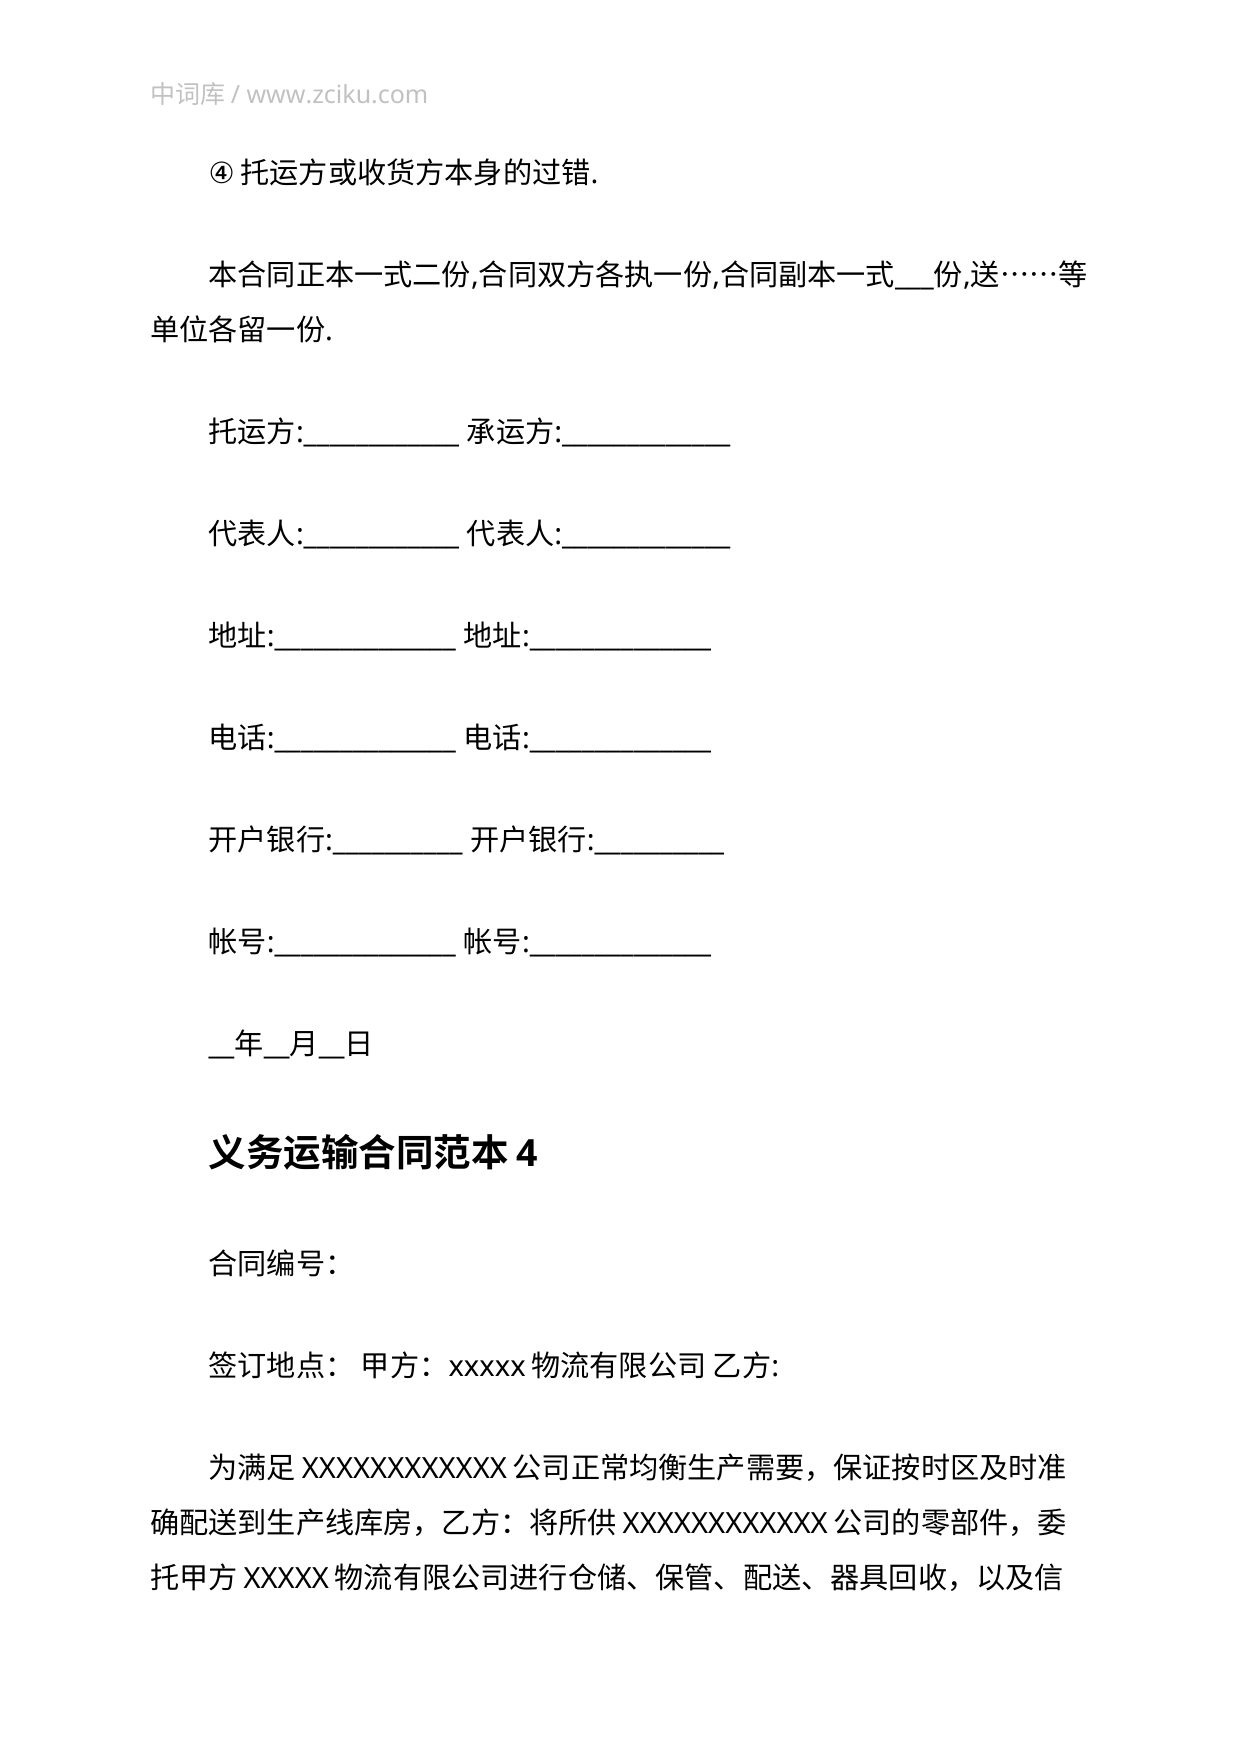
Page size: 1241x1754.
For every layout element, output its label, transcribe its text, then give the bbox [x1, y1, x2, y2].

text 义务运输合同范本4 [150, 1123, 1090, 1177]
text 本合同正本一式二份,合同双方各执一份,合同副本一式___份,送……等单位各留一份. [150, 252, 1090, 349]
text __年__月__日 [150, 1021, 1090, 1063]
text 合同编号： [150, 1240, 1090, 1283]
text 帐号:______________ 帐号:______________ [150, 919, 1090, 961]
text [150, 1444, 1090, 1597]
text 地址:______________ 地址:______________ [150, 613, 1090, 655]
text 代表人:____________ 代表人:_____________ [150, 511, 1090, 553]
text ④托运方或收货方本身的过错. [150, 150, 1090, 192]
text 签订地点： 甲方：xxxxx物流有限公司 乙方: [150, 1342, 1090, 1384]
text 电话:______________ 电话:______________ [150, 715, 1090, 757]
text 开户银行:__________ 开户银行:__________ [150, 817, 1090, 859]
text 托运方:____________ 承运方:_____________ [150, 409, 1090, 451]
